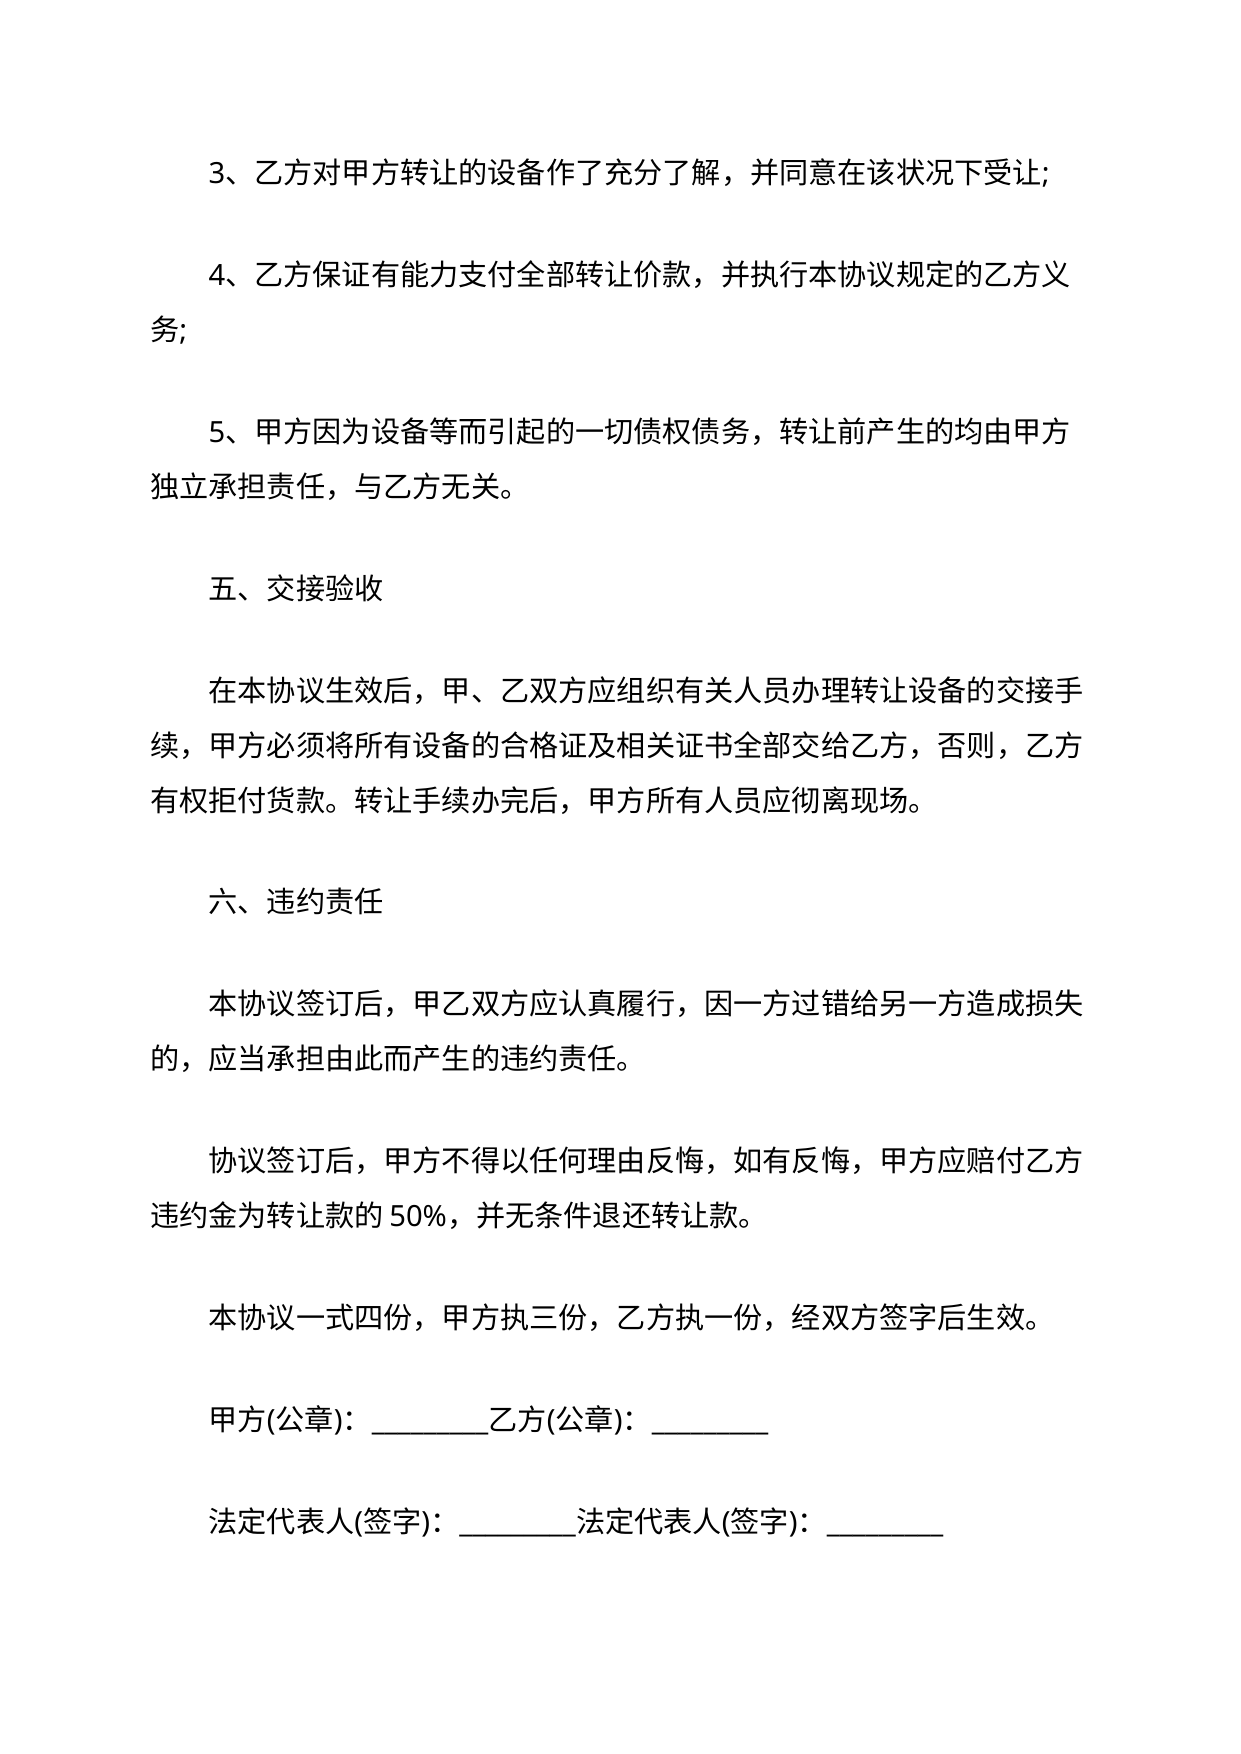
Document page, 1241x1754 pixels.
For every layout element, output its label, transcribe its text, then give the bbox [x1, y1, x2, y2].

text 六、违约责任 [150, 879, 1090, 921]
text 五、交接验收 [150, 566, 1090, 608]
text 在本协议生效后，甲、乙双方应组织有关人员办理转让设备的交接手续，甲方必须将所有设备的合格证及相关证书全部交给乙方，否则，乙方有权拒付货款。转让手续办完后，甲方所有人员应彻离现场。 [150, 667, 1090, 819]
text 4、乙方保证有能力支付全部转让价款，并执行本协议规定的乙方义务; [150, 252, 1090, 349]
text 协议签订后，甲方不得以任何理由反悔，如有反悔，甲方应赔付乙方违约金为转让款的50%，并无条件退还转让款。 [150, 1137, 1090, 1235]
text 本协议签订后，甲乙双方应认真履行，因一方过错给另一方造成损失的，应当承担由此而产生的违约责任。 [150, 981, 1090, 1078]
text 法定代表人(签字)：_________法定代表人(签字)：_________ [150, 1498, 1090, 1541]
text 3、乙方对甲方转让的设备作了充分了解，并同意在该状况下受让; [150, 150, 1090, 192]
text 5、甲方因为设备等而引起的一切债权债务，转让前产生的均由甲方独立承担责任，与乙方无关。 [150, 409, 1090, 506]
text 甲方(公章)：_________乙方(公章)：_________ [150, 1396, 1090, 1438]
text 本协议一式四份，甲方执三份，乙方执一份，经双方签字后生效。 [150, 1294, 1090, 1337]
